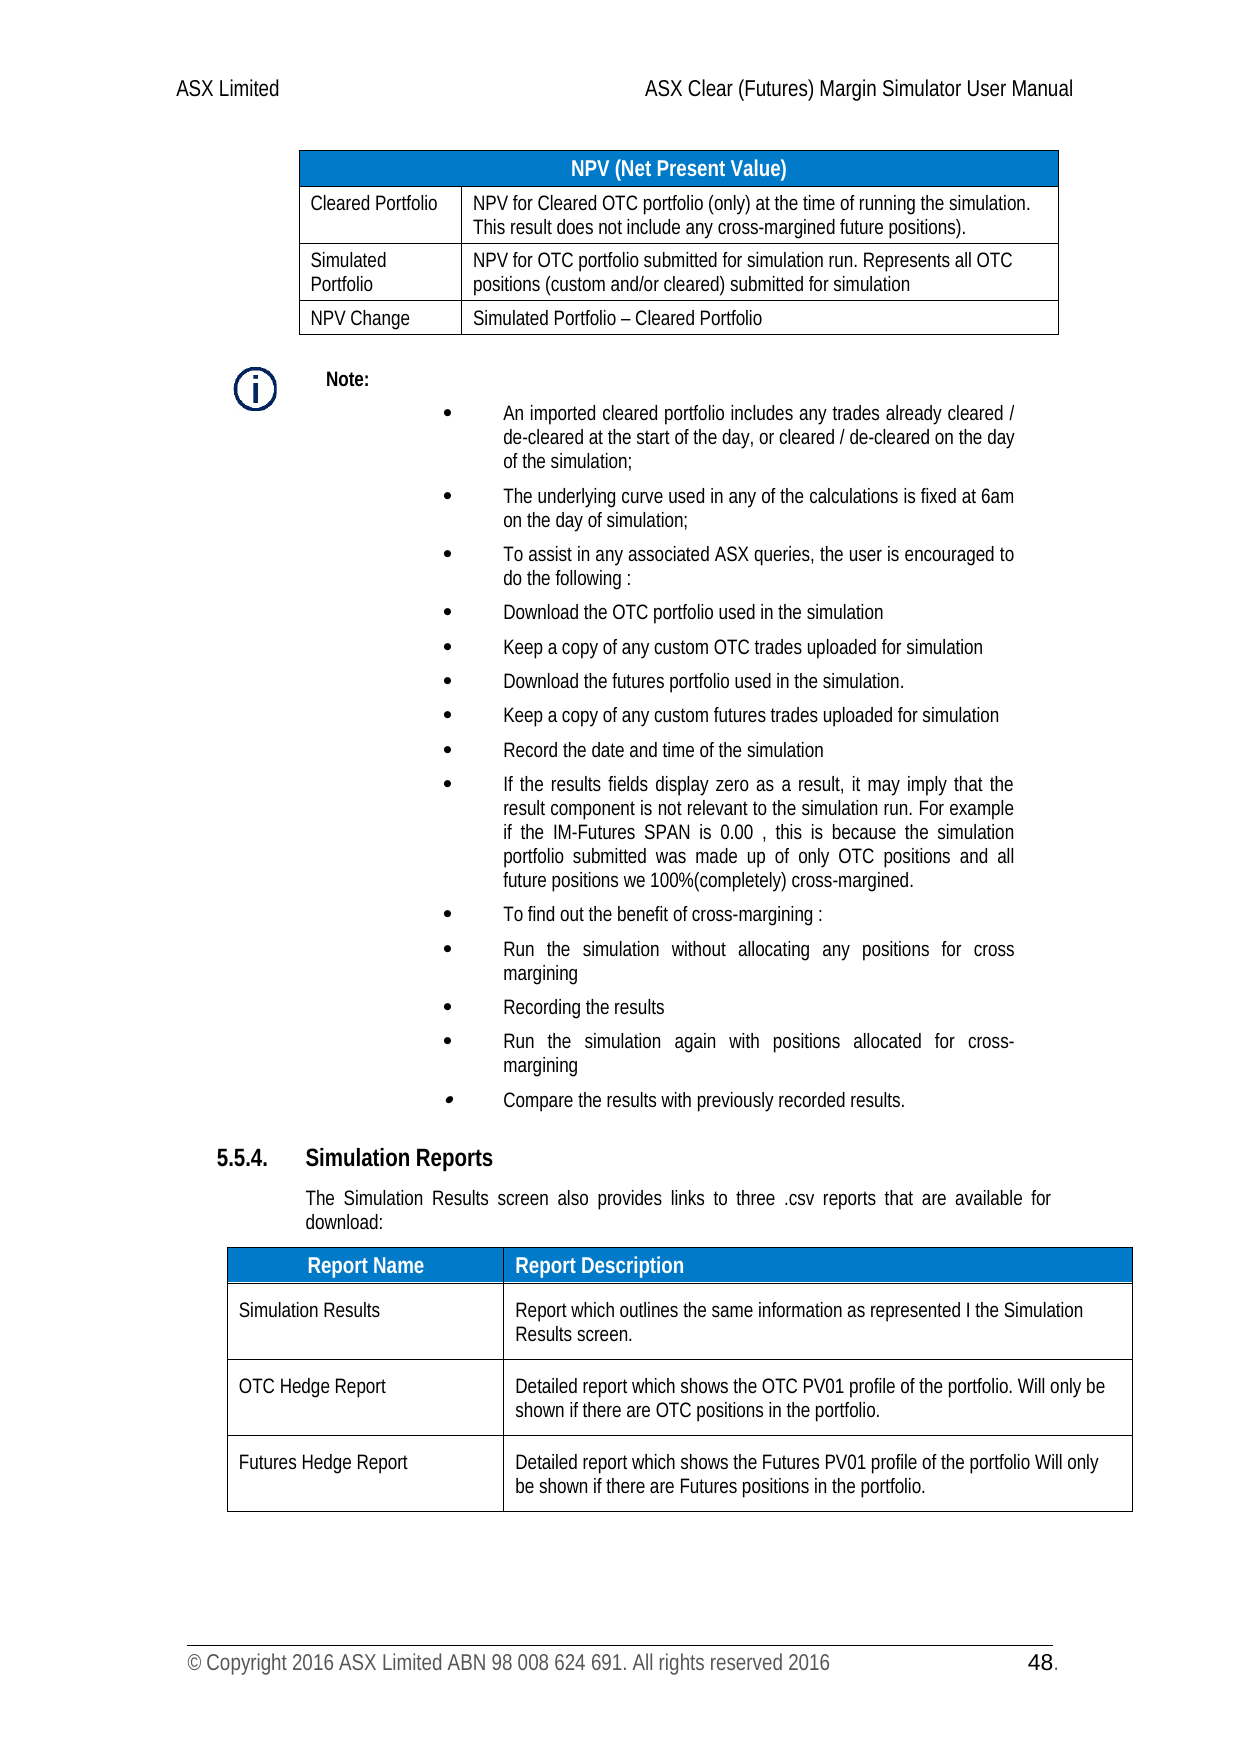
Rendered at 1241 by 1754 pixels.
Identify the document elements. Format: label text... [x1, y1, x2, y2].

subtitle Simulation Reports [217, 1143, 1053, 1172]
table_cell Note: An imported cleared portfolio includes any trades already cleared / de-cleared at the start of the day, or cleared / de-cleared on the day of the simulation; The underlying curve used in any of the calculations is fixed at 6am on the day of simulation; To assist in any associated ASX queries, the user is encouraged to do the following : Download the OTC portfolio used in the simulation Keep a copy of any custom OTC trades uploaded for simulation Download the futures portfolio used in the simulation. Keep a copy of any custom futures trades uploaded for simulation Record the date and time of the simulation If the results fields display zero as a result, it may imply that the result component is not relevant to the simulation run. For example if the IM-Futures SPAN is 0.00 , this is because the simulation portfolio submitted was made up of only OTC positions and all future positions we 100%(completely) cross-margined. To find out the benefit of cross-margining : Run the simulation without allocating any positions for cross margining Recording the results Run the simulation again with positions allocated for cross-margining Compare the results with previously recorded results. [315, 335, 1027, 1118]
table_cell NPV for OTC portfolio submitted for simulation run. Represents all OTC positions (custom and/or cleared) submitted for simulation [462, 244, 1058, 300]
table_cell Futures Hedge Report [228, 1436, 503, 1511]
table_cell OTC Hedge Report [228, 1360, 503, 1434]
picture [233, 367, 277, 411]
table_cell Cleared Portfolio [300, 187, 461, 243]
table_cell Simulated Portfolio – Cleared Portfolio [462, 301, 1058, 334]
table_header Report Description [504, 1248, 1132, 1282]
table_cell Report which outlines the same information as represented I the Simulation Results screen. [504, 1284, 1132, 1358]
table_cell NPV Change [300, 301, 461, 334]
table_header NPV (Net Present Value) [300, 151, 1058, 186]
table_cell Detailed report which shows the Futures PV01 profile of the portfolio Will only be shown if there are Futures positions in the portfolio. [504, 1436, 1132, 1511]
table_cell [222, 334, 314, 1118]
text The Simulation Results screen also provides links to three .csv reports that are available for download: [305, 1186, 1053, 1234]
table_cell Simulated Portfolio [300, 244, 461, 300]
table_cell Detailed report which shows the OTC PV01 profile of the portfolio. Will only be shown if there are OTC positions in the portfolio. [504, 1360, 1132, 1434]
table_header Report Name [228, 1248, 503, 1282]
table_cell Simulation Results [228, 1284, 503, 1358]
table_cell NPV for Cleared OTC portfolio (only) at the time of running the simulation. This result does not include any cross-margined future positions). [462, 187, 1058, 243]
